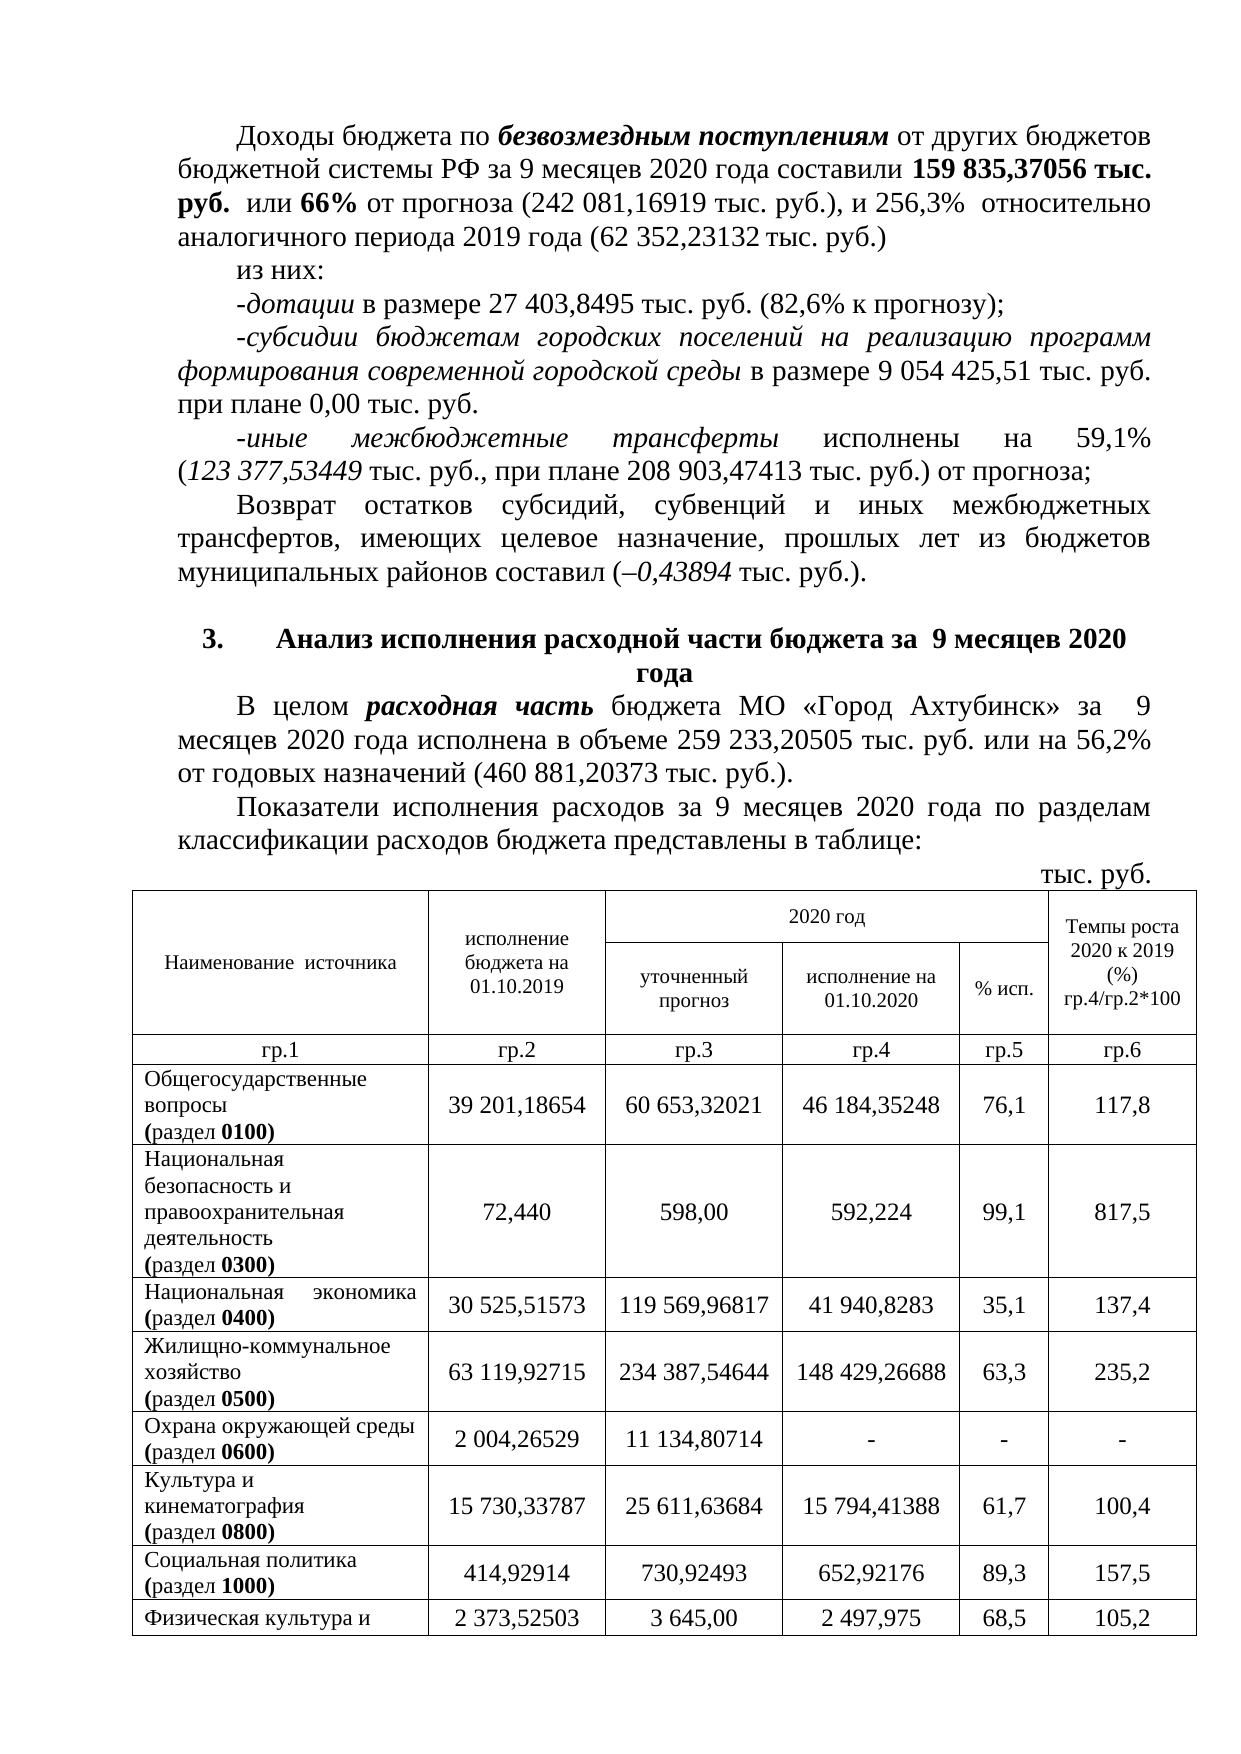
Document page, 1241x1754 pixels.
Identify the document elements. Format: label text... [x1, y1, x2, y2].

table_cell 60 653,32021 [606, 1065, 782, 1144]
table_cell гр.1 [133, 1035, 428, 1064]
text Доходы бюджета по безвозмездным поступлениям от других бюджетов бюджетной системы РФ за 9 месяцев 2020 года составили 159 835,37056 тыс. руб. или 66% от прогноза (242 081,16919 тыс. руб.), и 256,3% относительно аналогичного периода 2019 года (62 352,23132 тыс. руб.) [177, 118, 1152, 252]
table_header 2020 год [606, 891, 1048, 942]
table_cell уточненный прогноз [606, 943, 782, 1033]
table_cell 39 201,18654 [429, 1065, 605, 1144]
table_cell 100,4 [1049, 1466, 1196, 1545]
table_cell Общегосударственные вопросы (раздел 0100) [133, 1065, 428, 1144]
table_cell 234 387,54644 [606, 1332, 782, 1411]
table_cell 119 569,96817 [606, 1278, 782, 1331]
table_cell 76,1 [960, 1065, 1048, 1144]
table_cell 2 004,26529 [429, 1412, 605, 1465]
table_cell Социальная политика (раздел 1000) [133, 1546, 428, 1598]
table_cell 137,4 [1049, 1278, 1196, 1331]
table_cell 15 730,33787 [429, 1466, 605, 1545]
table_cell 11 134,80714 [606, 1412, 782, 1465]
table_cell гр.4 [783, 1035, 959, 1064]
table_cell исполнение на 01.10.2020 [783, 943, 959, 1033]
table_cell Национальная безопасность и правоохранительная деятельность (раздел 0300) [133, 1145, 428, 1277]
table_header исполнение бюджета на 01.10.2019 [429, 891, 605, 1033]
table_cell Национальная экономика (раздел 0400) [133, 1278, 428, 1331]
table_header Темпы роста 2020 к 2019 (%) гр.4/гр.2*100 [1049, 891, 1196, 1033]
table_cell 99,1 [960, 1145, 1048, 1277]
table_cell 61,7 [960, 1466, 1048, 1545]
table_cell гр.5 [960, 1035, 1048, 1064]
table_cell 598,00 [606, 1145, 782, 1277]
table_cell - [960, 1412, 1048, 1465]
table_cell % исп. [960, 943, 1048, 1033]
table_cell Охрана окружающей среды (раздел 0600) [133, 1412, 428, 1465]
table_cell гр.2 [429, 1035, 605, 1064]
table_cell 72,440 [429, 1145, 605, 1277]
table_cell 105,2 [1049, 1600, 1196, 1635]
table_cell 592,224 [783, 1145, 959, 1277]
table_cell 117,8 [1049, 1065, 1196, 1144]
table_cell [133, 1600, 428, 1635]
text тыс. руб. [177, 856, 1152, 889]
table_cell Культура и кинематография (раздел 0800) [133, 1466, 428, 1545]
table_cell гр.3 [606, 1035, 782, 1064]
list Анализ исполнения расходной части бюджета за 9 месяцев 2020 года [177, 621, 1152, 688]
table_cell - [1049, 1412, 1196, 1465]
table_cell 63,3 [960, 1332, 1048, 1411]
table_cell 652,92176 [783, 1546, 959, 1598]
table_header Наименование источника [133, 891, 428, 1033]
table_cell 68,5 [960, 1600, 1048, 1635]
table_cell 15 794,41388 [783, 1466, 959, 1545]
table_cell 730,92493 [606, 1546, 782, 1598]
table_cell 414,92914 [429, 1546, 605, 1598]
table_cell 2 497,975 [783, 1600, 959, 1635]
table_cell Жилищно-коммунальное хозяйство (раздел 0500) [133, 1332, 428, 1411]
table_cell 35,1 [960, 1278, 1048, 1331]
table_cell 63 119,92715 [429, 1332, 605, 1411]
table_cell 817,5 [1049, 1145, 1196, 1277]
text Возврат остатков субсидий, субвенций и иных межбюджетных трансфертов, имеющих целевое назначение, прошлых лет из бюджетов муниципальных районов составил (–0,43894 тыс. руб.). [177, 487, 1152, 588]
table_cell 148 429,26688 [783, 1332, 959, 1411]
table_cell - [783, 1412, 959, 1465]
table_cell 25 611,63684 [606, 1466, 782, 1545]
text -иные межбюджетные трансферты исполнены на 59,1% (123 377,53449 тыс. руб., при плане 208 903,47413 тыс. руб.) от прогноза; [177, 420, 1152, 487]
table_cell 46 184,35248 [783, 1065, 959, 1144]
table_cell 30 525,51573 [429, 1278, 605, 1331]
table_cell 235,2 [1049, 1332, 1196, 1411]
table_cell 41 940,8283 [783, 1278, 959, 1331]
text Показатели исполнения расходов за 9 месяцев 2020 года по разделам классификации расходов бюджета представлены в таблице: [177, 789, 1152, 856]
text В целом расходная часть бюджета МО «Город Ахтубинск» за 9 месяцев 2020 года исполнена в объеме 259 233,20505 тыс. руб. или на 56,2% от годовых назначений (460 881,20373 тыс. руб.). [177, 688, 1152, 789]
text -дотации в размере 27 403,8495 тыс. руб. (82,6% к прогнозу); [177, 286, 1152, 319]
table_cell 2 373,52503 [429, 1600, 605, 1635]
text -субсидии бюджетам городских поселений на реализацию программ формирования современной городской среды в размере 9 054 425,51 тыс. руб. при плане 0,00 тыс. руб. [177, 319, 1152, 420]
table_cell гр.6 [1049, 1035, 1196, 1064]
table_cell 3 645,00 [606, 1600, 782, 1635]
text из них: [177, 252, 1152, 286]
table_cell 89,3 [960, 1546, 1048, 1598]
table_cell 157,5 [1049, 1546, 1196, 1598]
